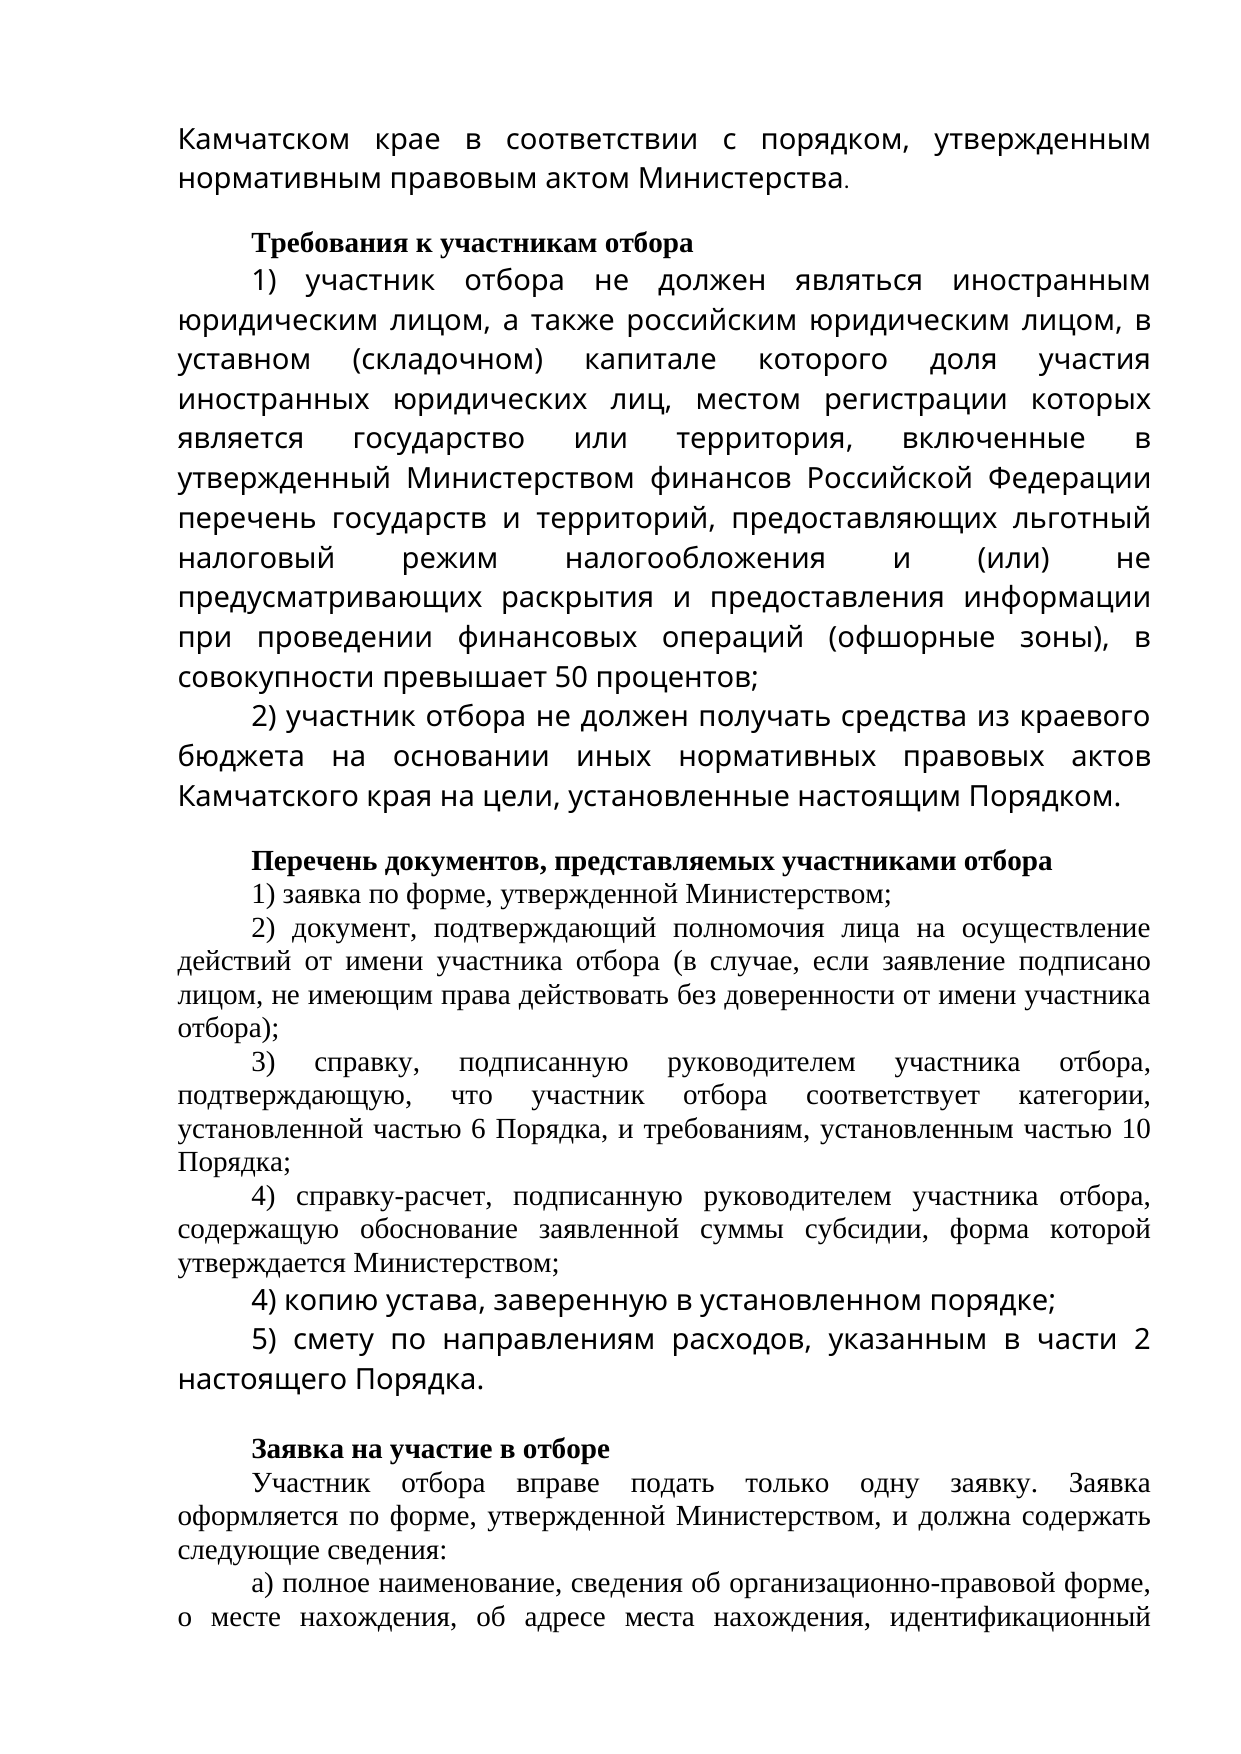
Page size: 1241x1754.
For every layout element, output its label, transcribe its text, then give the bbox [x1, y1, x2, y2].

text Перечень документов, представляемых участниками отбора [177, 843, 1152, 876]
text 5) смету по направлениям расходов, указанным в части 2 настоящего Порядка. [177, 1318, 1152, 1398]
text Заявка на участие в отборе [177, 1431, 1152, 1465]
text Участник отбора вправе подать только одну заявку. Заявка оформляется по форме, утвержденной Министерством, и должна содержать следующие сведения: [177, 1465, 1152, 1566]
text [177, 1566, 1152, 1633]
text 2) документ, подтверждающий полномочия лица на осуществление действий от имени участника отбора (в случае, если заявление подписано лицом, не имеющим права действовать без доверенности от имени участника отбора); [177, 910, 1152, 1044]
text 1) заявка по форме, утвержденной Министерством; [177, 876, 1152, 910]
text 4) справку-расчет, подписанную руководителем участника отбора, содержащую обоснование заявленной суммы субсидии, форма которой утверждается Министерством; [177, 1178, 1152, 1279]
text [177, 118, 1152, 197]
text Требования к участникам отбора [177, 226, 1152, 259]
text 2) участник отбора не должен получать средства из краевого бюджета на основании иных нормативных правовых актов Камчатского края на цели, установленные настоящим Порядком. [177, 696, 1152, 815]
text 3) справку, подписанную руководителем участника отбора, подтверждающую, что участник отбора соответствует категории, установленной частью 6 Порядка, и требованиям, установленным частью 10 Порядка; [177, 1044, 1152, 1178]
text 4) копию устава, заверенную в установленном порядке; [177, 1279, 1152, 1318]
text 1) участник отбора не должен являться иностранным юридическим лицом, а также российским юридическим лицом, в уставном (складочном) капитале которого доля участия иностранных юридических лиц, местом регистрации которых является государство или территория, включенные в утвержденный Министерством финансов Российской Федерации перечень государств и территорий, предоставляющих льготный налоговый режим налогообложения и (или) не предусматривающих раскрытия и предоставления информации при проведении финансовых операций (офшорные зоны), в совокупности превышает 50 процентов; [177, 259, 1152, 696]
